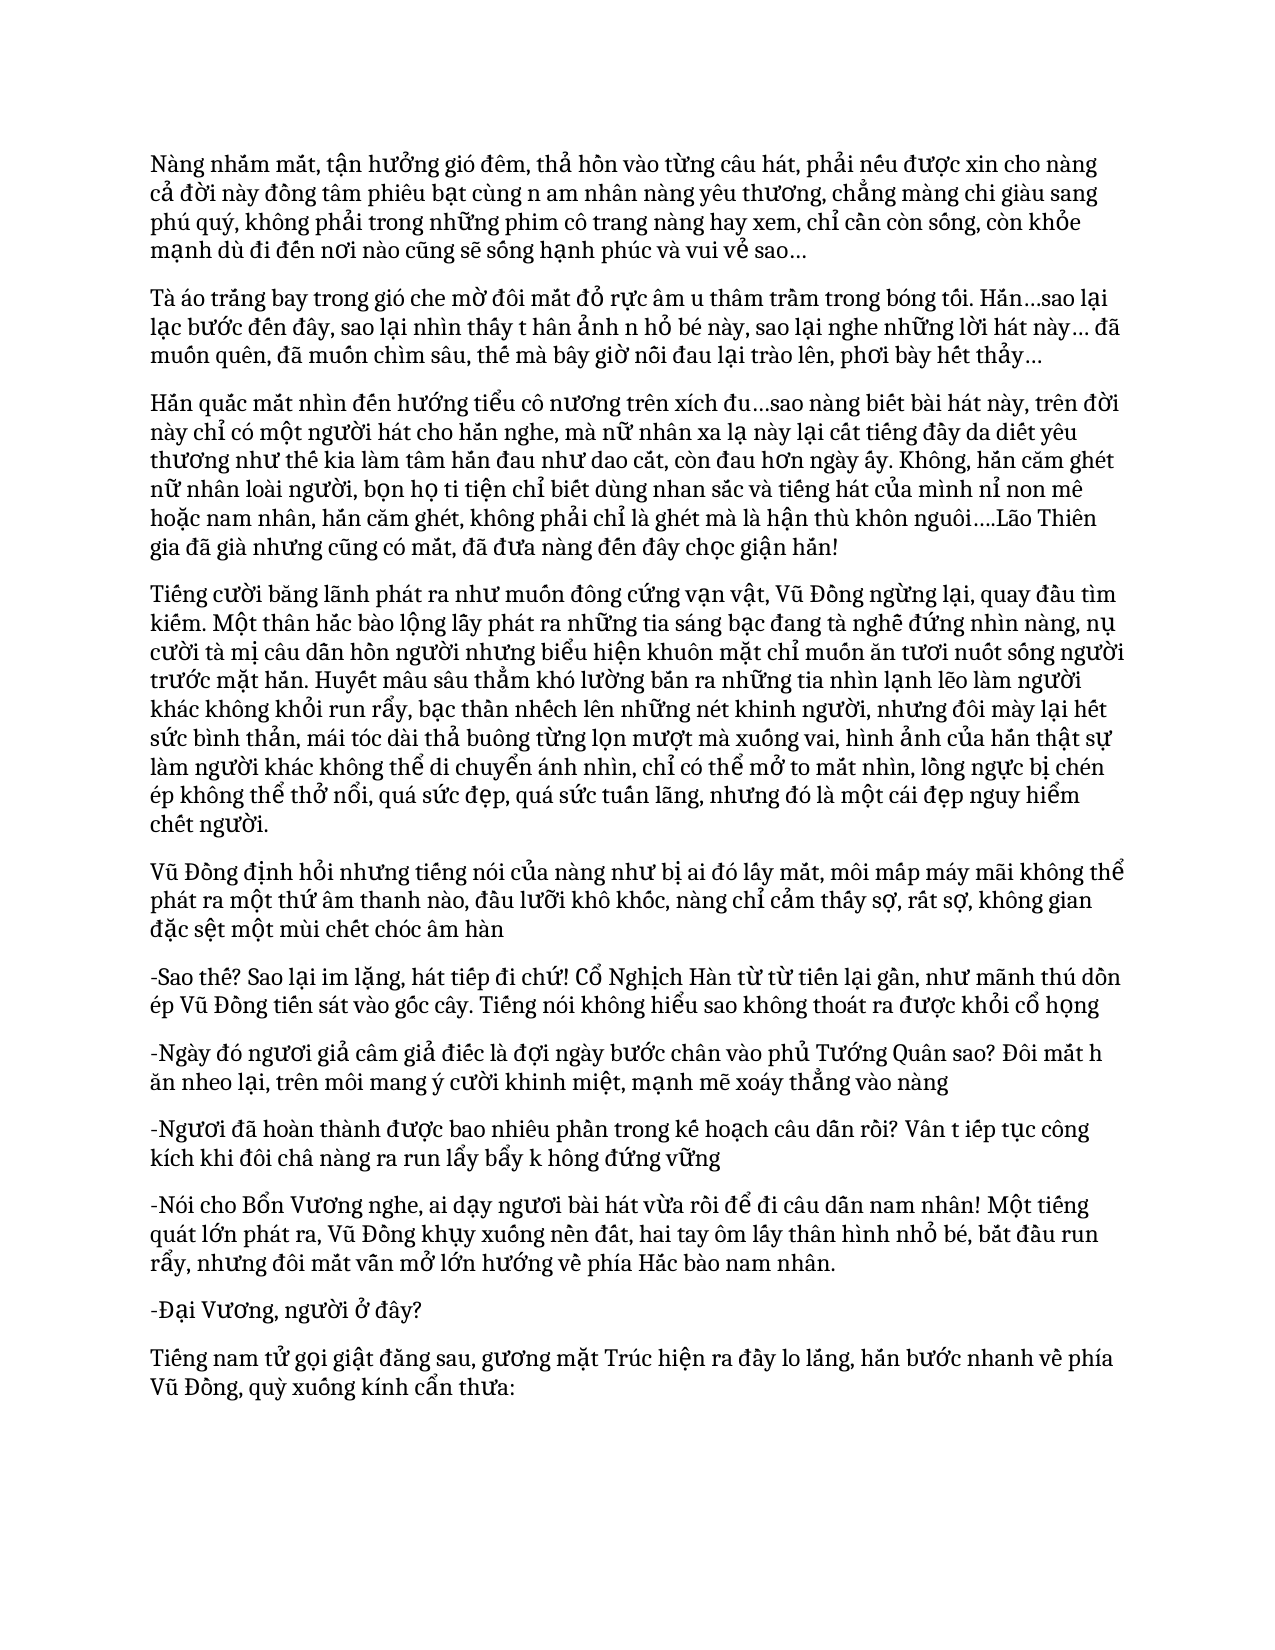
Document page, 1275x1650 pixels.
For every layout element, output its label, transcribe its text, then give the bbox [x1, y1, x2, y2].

text -Nói cho Bổn Vương nghe, ai dạy ngươi bài hát vừa rồi để đi câu dẫn nam nhân! Một tiếng quát lớn phát ra, Vũ Đồng khụy xuống nền đất, hai tay ôm lấy thân hình nhỏ bé, bắt đầu run rẩy, nhưng đôi mắt vẫn mở lớn hướng về phía Hắc bào nam nhân. [150, 1191, 1125, 1277]
text Vũ Đồng định hỏi nhưng tiếng nói của nàng như bị ai đó lấy mắt, môi mấp máy mãi không thể phát ra một thứ âm thanh nào, đầu lưỡi khô khốc, nàng chỉ cảm thấy sợ, rất sợ, không gian đặc sệt một mùi chết chóc âm hàn [150, 857, 1125, 944]
text -Ngày đó ngươi giả câm giả điếc là đợi ngày bước chân vào phủ Tướng Quân sao? Đôi mắt h ăn nheo lại, trên môi mang ý cười khinh miệt, mạnh mẽ xoáy thẳng vào nàng [150, 1039, 1125, 1096]
text -Ngươi đã hoàn thành được bao nhiêu phần trong kế hoạch câu dẫn rồi? Vân t iếp tục công kích khi đôi châ nàng ra run lẩy bẩy k hông đứng vững [150, 1115, 1125, 1172]
text Tà áo trắng bay trong gió che mờ đôi mắt đỏ rực âm u thâm trầm trong bóng tối. Hắn…sao lại lạc bước đến đây, sao lại nhìn thấy t hân ảnh n hỏ bé này, sao lại nghe những lời hát này… đã muốn quên, đã muốn chìm sâu, thế mà bây giờ nỗi đau lại trào lên, phơi bày hết thảy… [150, 284, 1125, 370]
text Tiếng nam tử gọi giật đằng sau, gương mặt Trúc hiện ra đầy lo lắng, hắn bước nhanh về phía Vũ Đồng, quỳ xuống kính cẩn thưa: [150, 1344, 1125, 1401]
text Nàng nhắm mắt, tận hưởng gió đêm, thả hồn vào từng câu hát, phải nếu được xin cho nàng cả đời này đồng tâm phiêu bạt cùng n am nhân nàng yêu thương, chẳng màng chi giàu sang phú quý, không phải trong những phim cô trang nàng hay xem, chỉ cần còn sống, còn khỏe mạnh dù đi đến nơi nào cũng sẽ sống hạnh phúc và vui vẻ sao… [150, 150, 1125, 265]
text Tiếng cười băng lãnh phát ra như muốn đông cứng vạn vật, Vũ Đồng ngừng lại, quay đầu tìm kiếm. Một thân hắc bào lộng lẫy phát ra những tia sáng bạc đang tà nghễ đứng nhìn nàng, nụ cười tà mị câu dẫn hồn người nhưng biểu hiện khuôn mặt chỉ muốn ăn tươi nuốt sống người trước mặt hắn. Huyết mâu sâu thẳm khó lường bắn ra những tia nhìn lạnh lẽo làm người khác không khỏi run rẩy, bạc thần nhếch lên những nét khinh người, nhưng đôi mày lại hết sức bình thản, mái tóc dài thả buông từng lọn mượt mà xuống vai, hình ảnh của hắn thật sự làm người khác không thể di chuyển ánh nhìn, chỉ có thể mở to mắt nhìn, lồng ngực bị chén ép không thể thở nổi, quá sức đẹp, quá sức tuấn lãng, nhưng đó là một cái đẹp nguy hiểm chết người. [150, 580, 1125, 839]
text -Sao thế? Sao lại im lặng, hát tiếp đi chứ! Cổ Nghịch Hàn từ từ tiến lại gần, như mãnh thú dồn ép Vũ Đồng tiến sát vào gốc cây. Tiếng nói không hiểu sao không thoát ra được khỏi cổ họng [150, 962, 1125, 1020]
text -Đại Vương, người ở đây? [150, 1296, 1125, 1325]
text Hắn quắc mắt nhìn đến hướng tiểu cô nương trên xích đu…sao nàng biết bài hát này, trên đời này chỉ có một người hát cho hắn nghe, mà nữ nhân xa lạ này lại cất tiếng đầy da diết yêu thương như thế kia làm tâm hắn đau như dao cắt, còn đau hơn ngày ấy. Không, hắn căm ghét nữ nhân loài người, bọn họ ti tiện chỉ biết dùng nhan sắc và tiếng hát của mình nỉ non mê hoặc nam nhân, hắn căm ghét, không phải chỉ là ghét mà là hận thù khôn nguôi….Lão Thiên gia đã già nhưng cũng có mắt, đã đưa nàng đến đây chọc giận hắn! [150, 389, 1125, 561]
